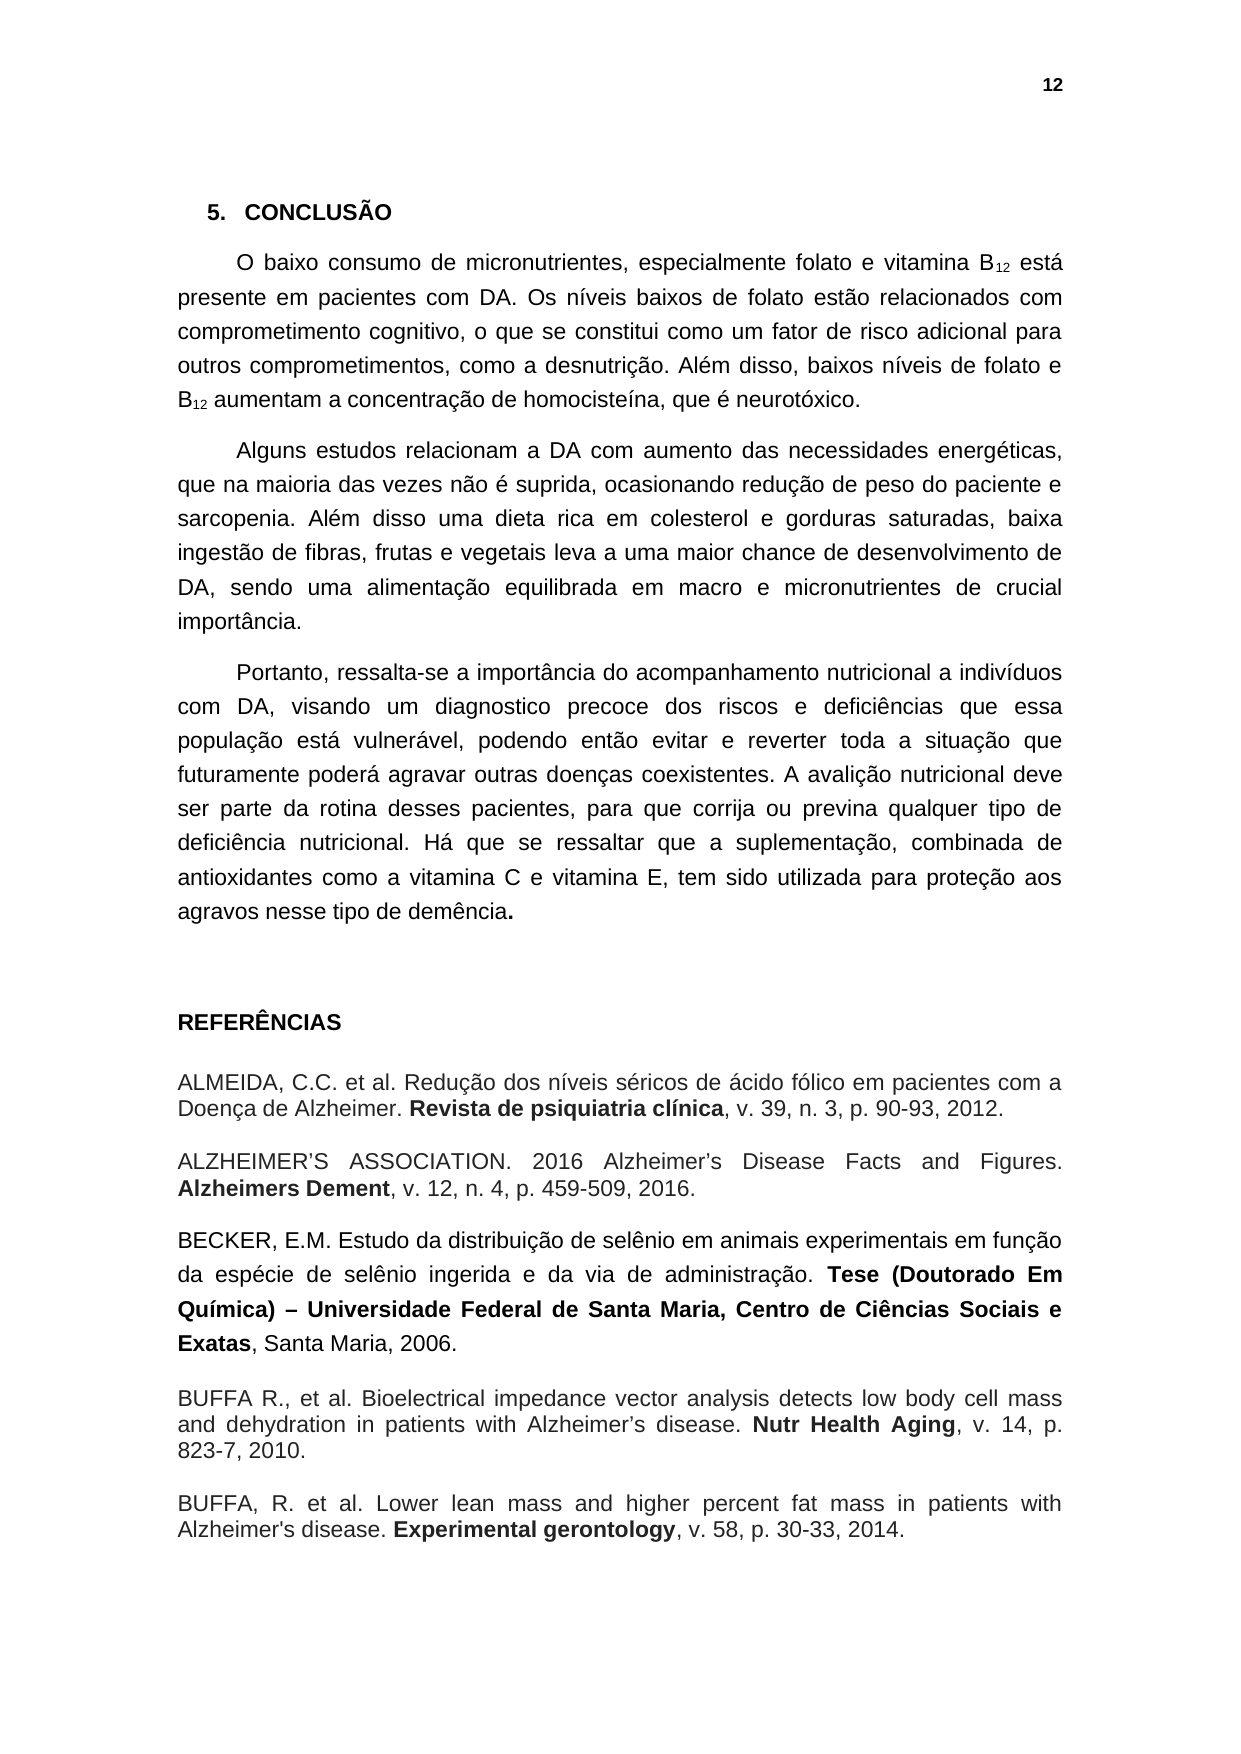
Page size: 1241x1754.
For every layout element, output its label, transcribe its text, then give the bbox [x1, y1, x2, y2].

text BUFFA R., et al. Bioelectrical impedance vector analysis detects low body cell mass and dehydration in patients with Alzheimer’s disease. Nutr Health Aging, v. 14, p. 823-7, 2010. [177, 1385, 1063, 1464]
text BUFFA, R. et al. Lower lean mass and higher percent fat mass in patients with Alzheimer's disease. Experimental gerontology, v. 58, p. 30-33, 2014. [177, 1490, 1063, 1543]
list CONCLUSÃO [207, 198, 1063, 225]
text Alguns estudos relacionam a DA com aumento das necessidades energéticas, que na maioria das vezes não é suprida, ocasionando redução de peso do paciente e sarcopenia. Além disso uma dieta rica em colesterol e gorduras saturadas, baixa ingestão de fibras, frutas e vegetais leva a uma maior chance de desenvolvimento de DA, sendo uma alimentação equilibrada em macro e micronutrientes de crucial importância. [177, 437, 1063, 634]
text BECKER, E.M. Estudo da distribuição de selênio em animais experimentais em função da espécie de selênio ingerida e da via de administração. Tese (Doutorado Em Química) – Universidade Federal de Santa Maria, Centro de Ciências Sociais e Exatas, Santa Maria, 2006. [177, 1227, 1063, 1356]
text Portanto, ressalta-se a importância do acompanhamento nutricional a indivíduos com DA, visando um diagnostico precoce dos riscos e deficiências que essa população está vulnerável, podendo então evitar e reverter toda a situação que futuramente poderá agravar outras doenças coexistentes. A avalição nutricional deve ser parte da rotina desses pacientes, para que corrija ou previna qualquer tipo de deficiência nutricional. Há que se ressaltar que a suplementação, combinada de antioxidantes como a vitamina C e vitamina E, tem sido utilizada para proteção aos agravos nesse tipo de demência. [177, 658, 1063, 924]
text O baixo consumo de micronutrientes, especialmente folato e vitamina B12 está presente em pacientes com DA. Os níveis baixos de folato estão relacionados com comprometimento cognitivo, o que se constitui como um fator de risco adicional para outros comprometimentos, como a desnutrição. Além disso, baixos níveis de folato e B12 aumentam a concentração de homocisteína, que é neurotóxico. [177, 249, 1063, 412]
text ALMEIDA, C.C. et al. Redução dos níveis séricos de ácido fólico em pacientes com a Doença de Alzheimer. Revista de psiquiatria clínica, v. 39, n. 3, p. 90-93, 2012. [177, 1069, 1063, 1122]
text REFERÊNCIAS [177, 1009, 1063, 1035]
text ALZHEIMER’S ASSOCIATION. 2016 Alzheimer’s Disease Facts and Figures. Alzheimers Dement, v. 12, n. 4, p. 459-509, 2016. [177, 1148, 1063, 1201]
